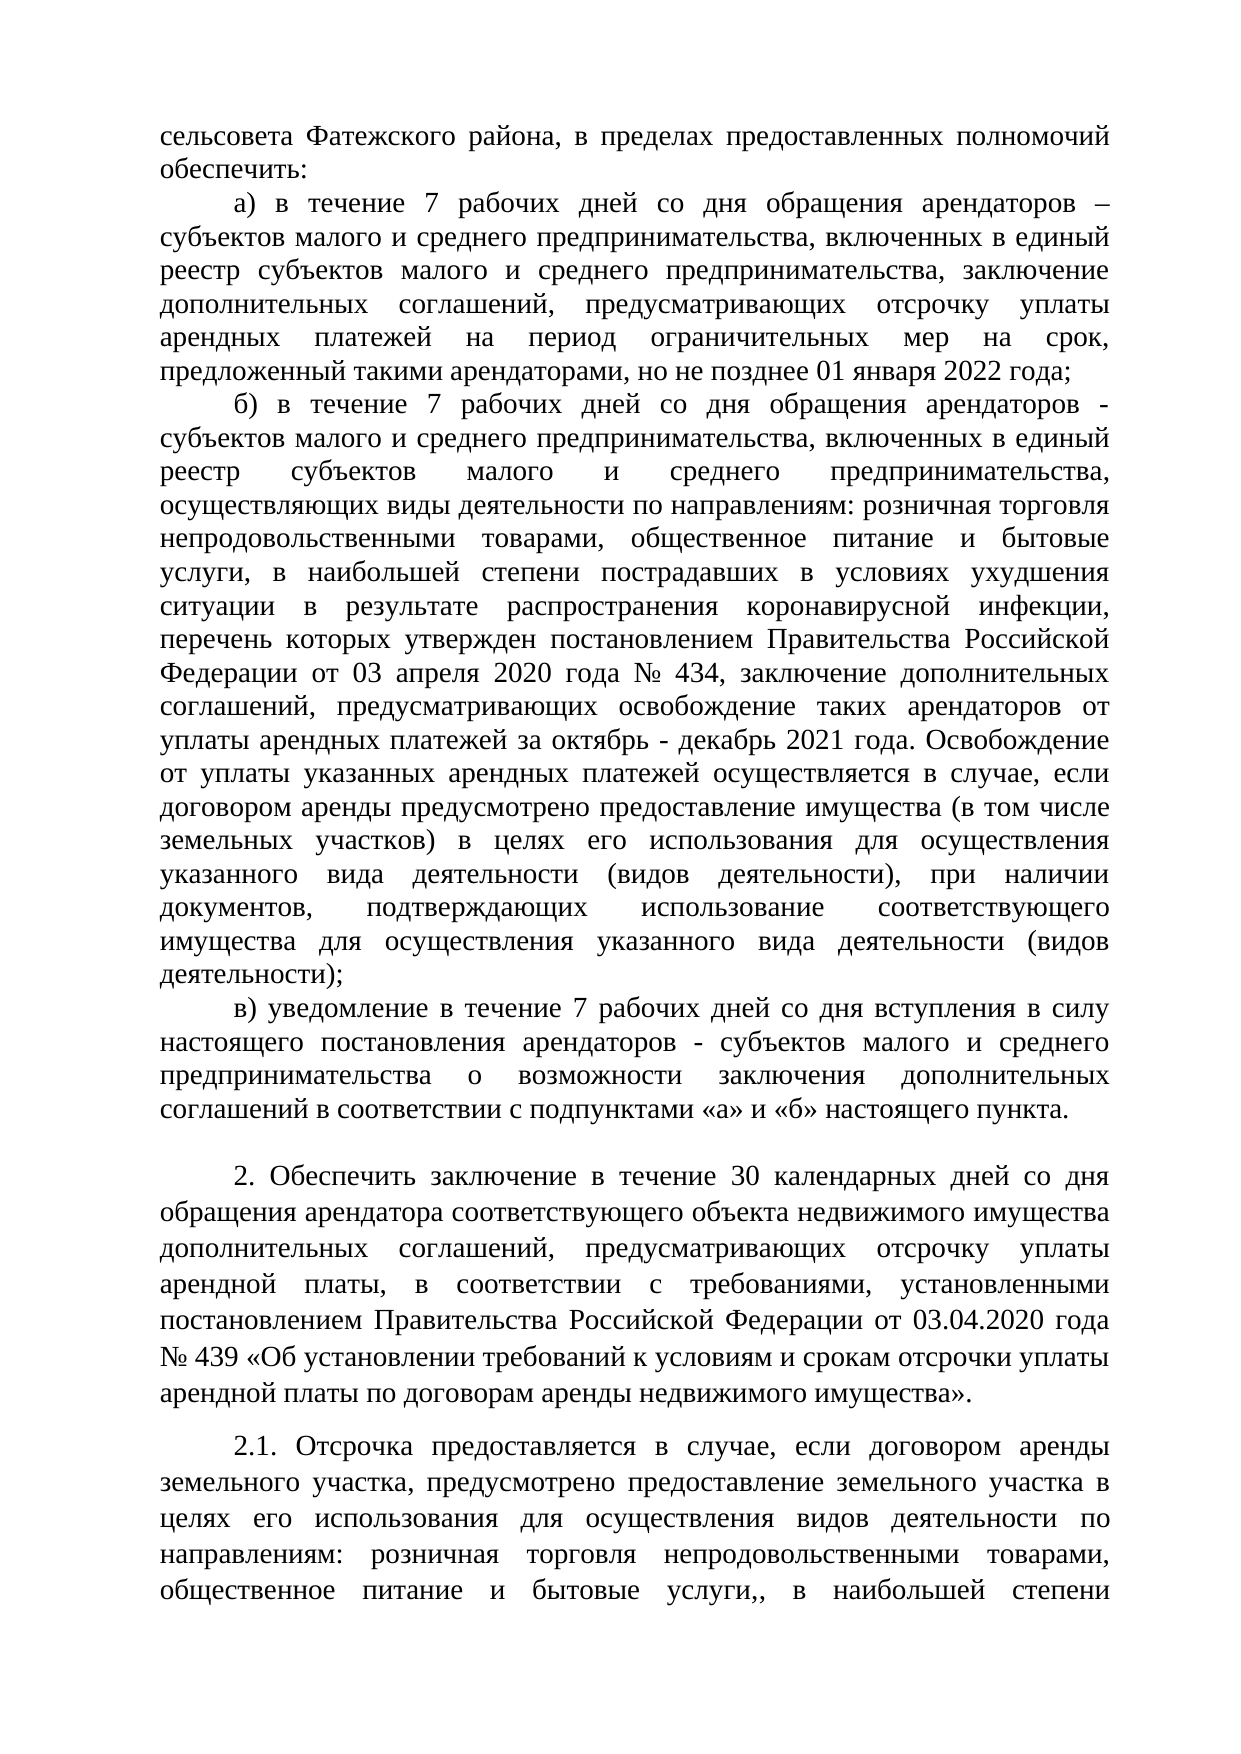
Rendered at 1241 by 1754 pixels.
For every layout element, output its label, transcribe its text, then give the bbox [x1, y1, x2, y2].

text а) в течение 7 рабочих дней со дня обращения арендаторов – субъектов малого и среднего предпринимательства, включенных в единый реестр субъектов малого и среднего предпринимательства, заключение дополнительных соглашений, предусматривающих отсрочку уплаты арендных платежей на период ограничительных мер на срок, предложенный такими арендаторами, но не позднее 01 января 2022 года; [159, 185, 1110, 386]
text в) уведомление в течение 7 рабочих дней со дня вступления в силу настоящего постановления арендаторов - субъектов малого и среднего предпринимательства о возможности заключения дополнительных соглашений в соответствии с подпунктами «а» и «б» настоящего пункта. [159, 990, 1110, 1124]
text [159, 1428, 1110, 1606]
text 2. Обеспечить заключение в течение 30 календарных дней со дня обращения арендатора соответствующего объекта недвижимого имущества дополнительных соглашений, предусматривающих отсрочку уплаты арендной платы, в соответствии с требованиями, установленными постановлением Правительства Российской Федерации от 03.04.2020 года № 439 «Об установлении требований к условиям и срокам отсрочки уплаты арендной платы по договорам аренды недвижимого имущества». [159, 1158, 1110, 1408]
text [159, 118, 1110, 185]
text б) в течение 7 рабочих дней со дня обращения арендаторов - субъектов малого и среднего предпринимательства, включенных в единый реестр субъектов малого и среднего предпринимательства, осуществляющих виды деятельности по направлениям: розничная торговля непродовольственными товарами, общественное питание и бытовые услуги, в наибольшей степени пострадавших в условиях ухудшения ситуации в результате распространения коронавирусной инфекции, перечень которых утвержден постановлением Правительства Российской Федерации от 03 апреля 2020 года № 434, заключение дополнительных соглашений, предусматривающих освобождение таких арендаторов от уплаты арендных платежей за октябрь - декабрь 2021 года. Освобождение от уплаты указанных арендных платежей осуществляется в случае, если договором аренды предусмотрено предоставление имущества (в том числе земельных участков) в целях его использования для осуществления указанного вида деятельности (видов деятельности), при наличии документов, подтверждающих использование соответствующего имущества для осуществления указанного вида деятельности (видов деятельности); [159, 386, 1110, 990]
